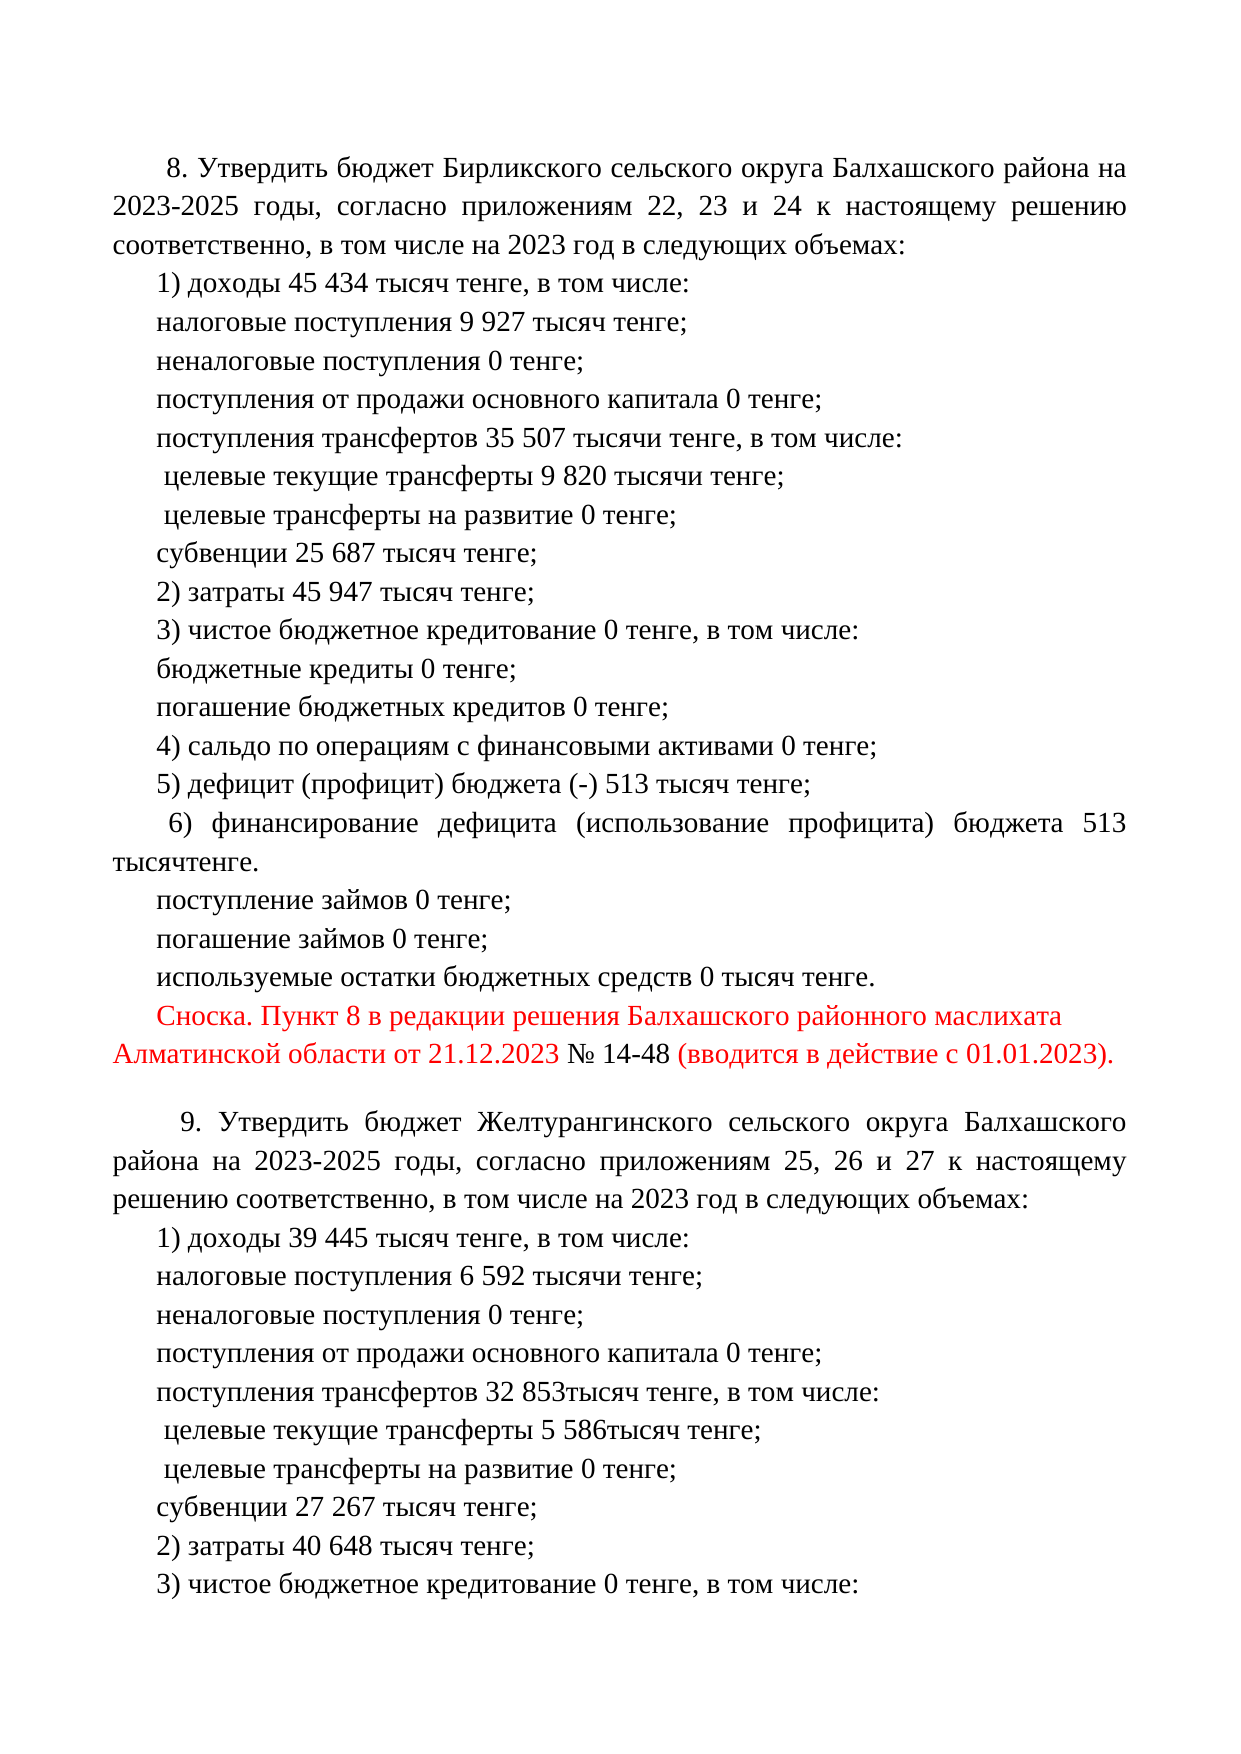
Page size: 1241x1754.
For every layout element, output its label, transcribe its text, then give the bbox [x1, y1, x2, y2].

text 9. Утвердить бюджет Желтурангинского сельского округа Балхашского района на 2023-2025 годы, согласно приложениям 25, 26 и 27 к настоящему решению соответственно, в том числе на 2023 год в следующих объемах: [112, 1104, 1128, 1215]
text 5) дефицит (профицит) бюджета (-) 513 тысяч тенге; [112, 767, 1128, 800]
text Сноска. Пункт 8 в редакции решения Балхашского районного маслихата Алматинской области от 21.12.2023 № 14-48 (вводится в действие с 01.01.2023). [112, 998, 1128, 1100]
text поступления трансфертов 35 507 тысячи тенге, в том числе: [112, 420, 1128, 453]
text используемые остатки бюджетных средств 0 тысяч тенге. [112, 959, 1128, 993]
text целевые трансферты на развитие 0 тенге; [112, 497, 1128, 530]
text поступление займов 0 тенге; [112, 882, 1128, 916]
text неналоговые поступления 0 тенге; [112, 343, 1128, 376]
text субвенции 25 687 тысяч тенге; [112, 535, 1128, 569]
text поступления от продажи основного капитала 0 тенге; [112, 381, 1128, 415]
text налоговые поступления 6 592 тысячи тенге; [112, 1258, 1128, 1292]
text поступления от продажи основного капитала 0 тенге; [112, 1335, 1128, 1369]
text погашение займов 0 тенге; [112, 921, 1128, 954]
text погашение бюджетных кредитов 0 тенге; [112, 689, 1128, 723]
text 1) доходы 39 445 тысяч тенге, в том числе: [112, 1220, 1128, 1253]
text 3) чистое бюджетное кредитование 0 тенге, в том числе: [112, 612, 1128, 646]
text 8. Утвердить бюджет Бирликского сельского округа Балхашского района на 2023-2025 годы, согласно приложениям 22, 23 и 24 к настоящему решению соответственно, в том числе на 2023 год в следующих объемах: [112, 150, 1128, 261]
text налоговые поступления 9 927 тысяч тенге; [112, 304, 1128, 338]
text 6) финансирование дефицита (использование профицита) бюджета 513 тысячтенге. [112, 805, 1128, 877]
text 3) чистое бюджетное кредитование 0 тенге, в том числе: [112, 1567, 1128, 1600]
text целевые текущие трансферты 5 586тысяч тенге; [112, 1412, 1128, 1446]
text 2) затраты 45 947 тысяч тенге; [112, 574, 1128, 607]
text целевые текущие трансферты 9 820 тысячи тенге; [112, 458, 1128, 492]
text неналоговые поступления 0 тенге; [112, 1297, 1128, 1330]
text 1) доходы 45 434 тысяч тенге, в том числе: [112, 266, 1128, 299]
text поступления трансфертов 32 853тысяч тенге, в том числе: [112, 1374, 1128, 1407]
text субвенции 27 267 тысяч тенге; [112, 1489, 1128, 1523]
text 4) сальдо по операциям с финансовыми активами 0 тенге; [112, 728, 1128, 762]
text 2) затраты 40 648 тысяч тенге; [112, 1528, 1128, 1562]
text бюджетные кредиты 0 тенге; [112, 651, 1128, 684]
text целевые трансферты на развитие 0 тенге; [112, 1451, 1128, 1484]
